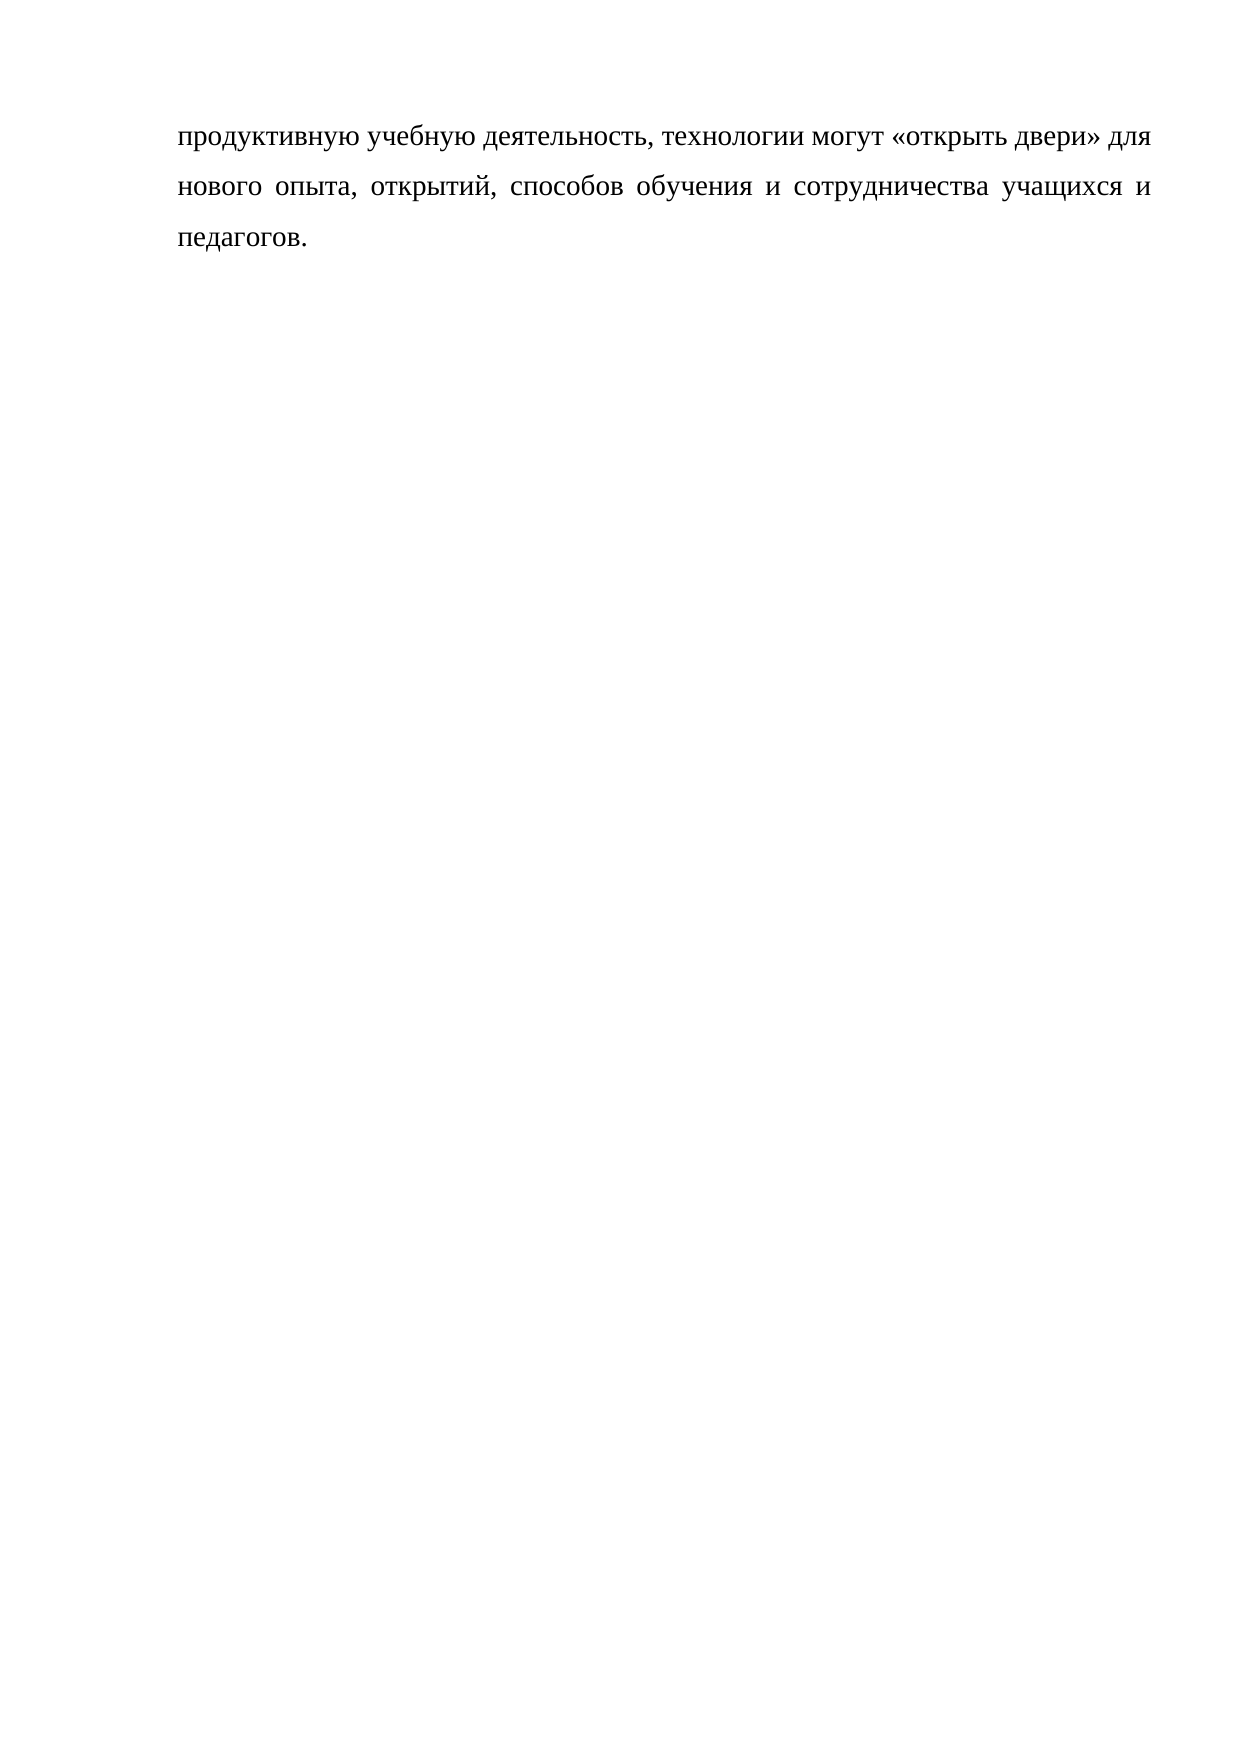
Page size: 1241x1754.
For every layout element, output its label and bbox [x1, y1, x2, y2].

text [177, 118, 1152, 252]
